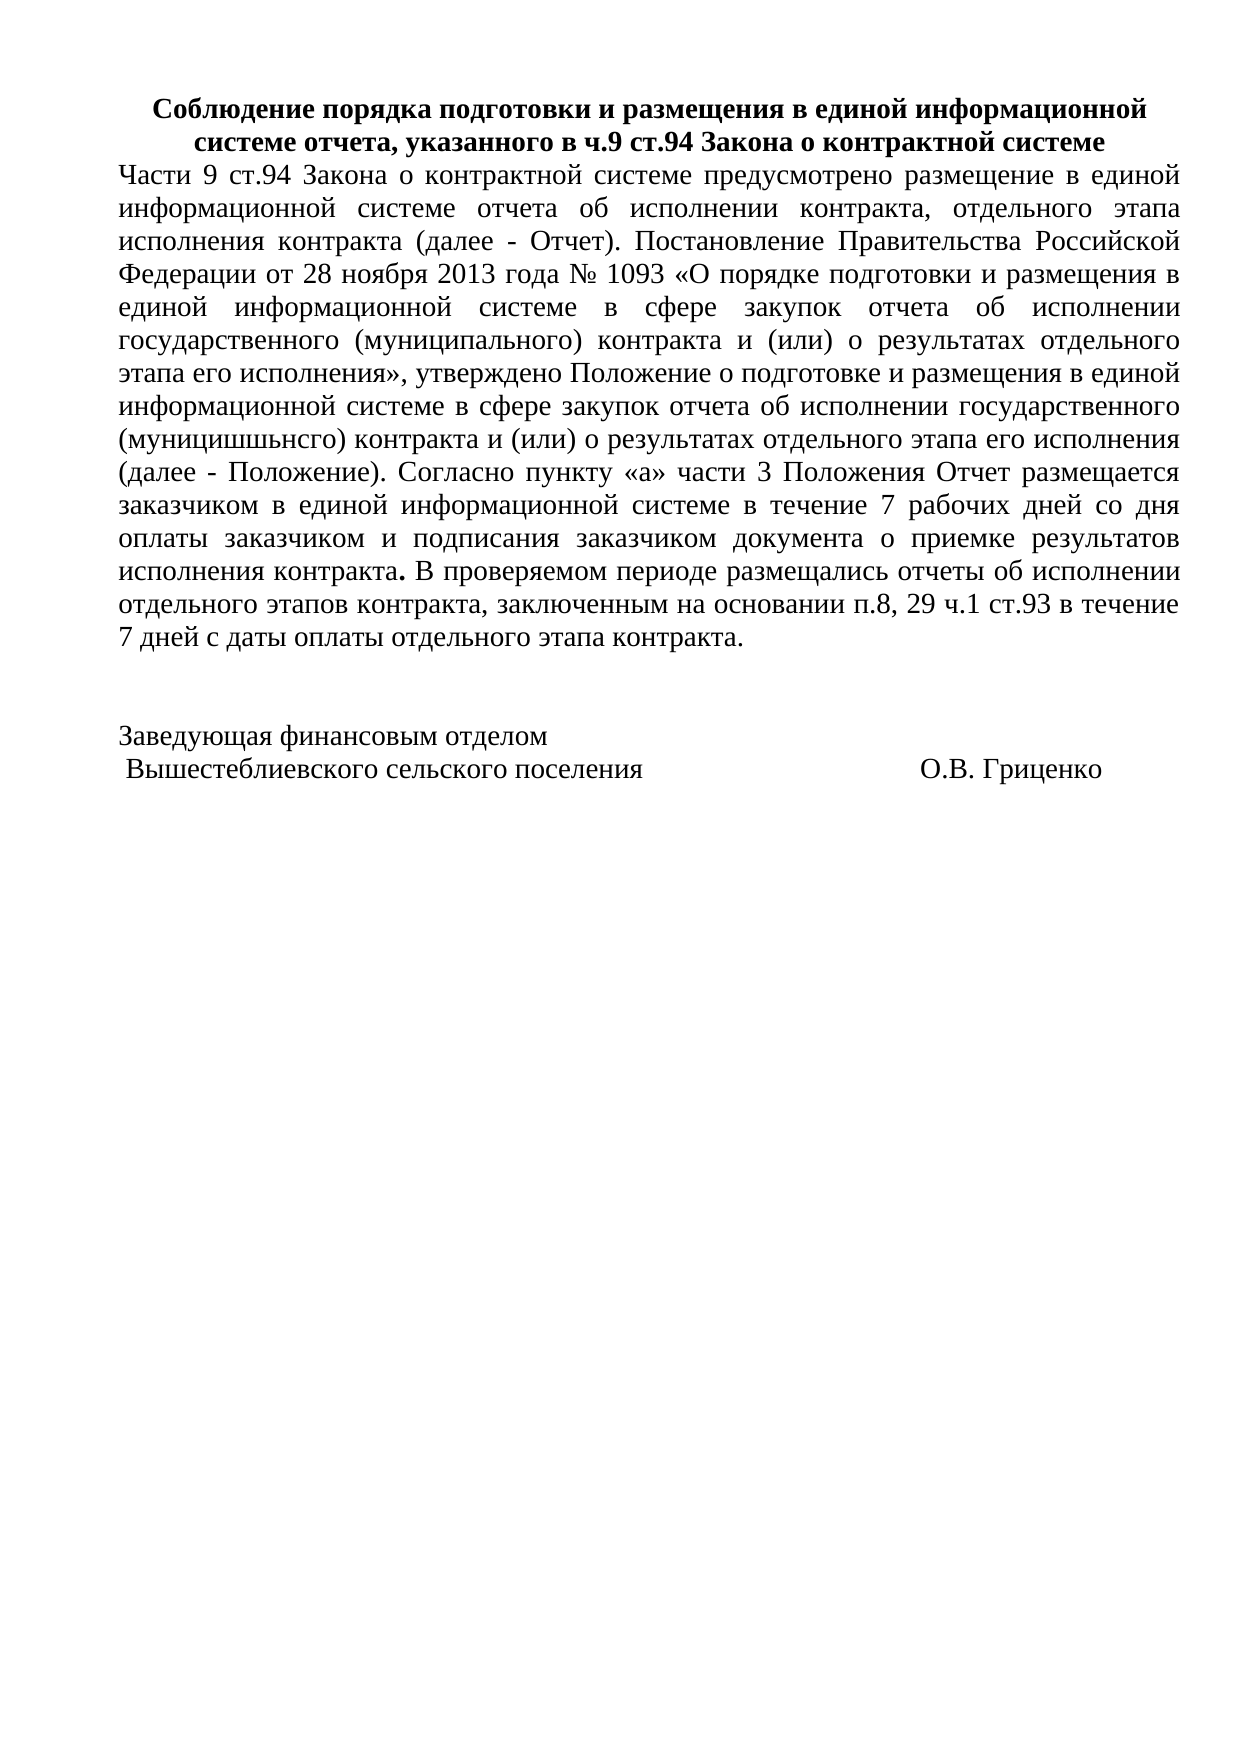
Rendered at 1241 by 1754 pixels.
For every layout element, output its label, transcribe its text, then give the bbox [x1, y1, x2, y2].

text Заведующая финансовым отделом [118, 719, 1181, 752]
text Вышестеблиевского сельского поселения О.В. Гриценко [118, 752, 1181, 786]
text Части 9 ст.94 Закона о контрактной системе предусмотрено размещение в единой информационной системе отчета об исполнении контракта, отдельного этапа исполнения контракта (далее - Отчет). Постановление Правительства Российской Федерации от 28 ноября 2013 года № 1093 «О порядке подготовки и размещения в единой информационной системе в сфере закупок отчета об исполнении государственного (муниципального) контракта и (или) о результатах отдельного этапа его исполнения», утверждено Положение о подготовке и размещения в единой информационной системе в сфере закупок отчета об исполнении государственного (муницишшьнсго) контракта и (или) о результатах отдельного этапа его исполнения (далее - Положение). Согласно пункту «а» части 3 Положения Отчет размещается заказчиком в единой информационной системе в течение 7 рабочих дней со дня оплаты заказчиком и подписания заказчиком документа о приемке результатов исполнения контракта. В проверяемом периоде размещались отчеты об исполнении отдельного этапов контракта, заключенным на основании п.8, 29 ч.1 ст.93 в течение 7 дней с даты оплаты отдельного этапа контракта. [118, 158, 1181, 653]
